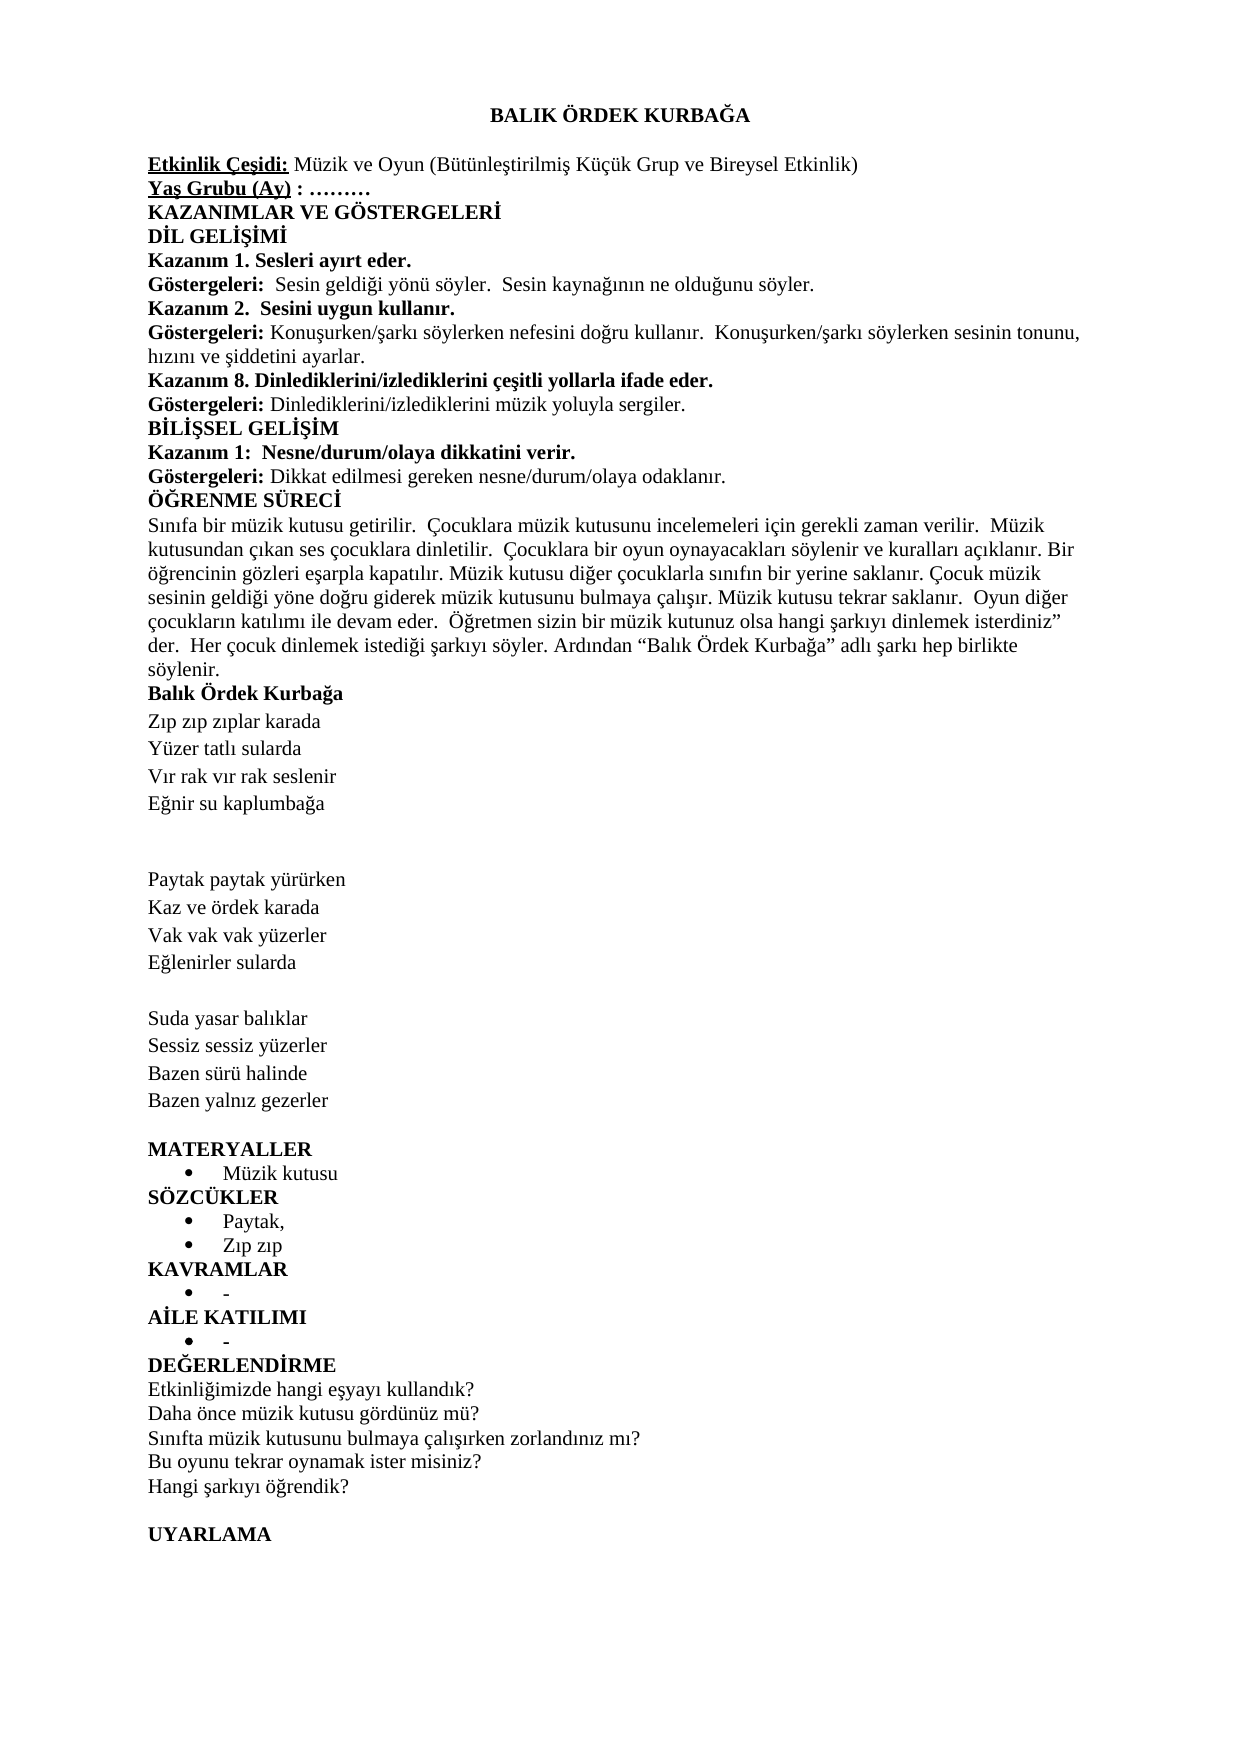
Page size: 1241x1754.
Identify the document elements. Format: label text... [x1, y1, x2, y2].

text Daha önce müzik kutusu gördünüz mü? [148, 1401, 1093, 1425]
list - [185, 1281, 1093, 1305]
text AİLE KATILIMI [148, 1305, 1093, 1329]
text KAZANIMLAR VE GÖSTERGELERİ [148, 200, 1093, 224]
text ÖĞRENME SÜRECİ [148, 488, 1093, 512]
text SÖZCÜKLER [148, 1185, 1093, 1209]
text Göstergeleri: Konuşurken/şarkı söylerken nefesini doğru kullanır. Konuşurken/şarkı söylerken sesinin tonunu, hızını ve şiddetini ayarlar. [148, 320, 1093, 368]
text MATERYALLER [148, 1137, 1093, 1161]
text BALIK ÖRDEK KURBAĞA [148, 103, 1093, 127]
text Etkinliğimizde hangi eşyayı kullandık? [148, 1377, 1093, 1401]
text Kazanım 2. Sesini uygun kullanır. [148, 296, 1093, 320]
text Göstergeleri: Sesin geldiği yönü söyler. Sesin kaynağının ne olduğunu söyler. [148, 272, 1093, 296]
list - [185, 1329, 1093, 1353]
list Müzik kutusu [185, 1161, 1093, 1185]
text Göstergeleri: Dikkat edilmesi gereken nesne/durum/olaya odaklanır. [148, 464, 1093, 488]
text Kazanım 1: Nesne/durum/olaya dikkatini verir. [148, 440, 1093, 464]
text Paytak paytak yürürken Kaz ve ördek karada Vak vak vak yüzerler Eğlenirler sularda Suda yasar balıklar Sessiz sessiz yüzerler Bazen sürü halinde Bazen yalnız gezerler [148, 840, 1093, 1112]
text BİLİŞSEL GELİŞİM [148, 416, 1093, 440]
text Sınıfta müzik kutusunu bulmaya çalışırken zorlandınız mı? [148, 1425, 1093, 1449]
text KAVRAMLAR [148, 1257, 1093, 1281]
text Balık Ördek Kurbağa Zıp zıp zıplar karada Yüzer tatlı sularda Vır rak vır rak seslenir Eğnir su kaplumbağa [148, 681, 1093, 815]
text DEĞERLENDİRME [148, 1353, 1093, 1377]
list Zıp zıp [185, 1233, 1093, 1257]
text Göstergeleri: Dinlediklerini/izlediklerini müzik yoluyla sergiler. [148, 392, 1093, 416]
list Paytak, [185, 1209, 1093, 1233]
text Kazanım 1. Sesleri ayırt eder. [148, 248, 1093, 272]
text Etkinlik Çeşidi: Müzik ve Oyun (Bütünleştirilmiş Küçük Grup ve Bireysel Etkinlik) Yaş Grubu (Ay) : ……… [148, 152, 1093, 200]
text Kazanım 8. Dinlediklerini/izlediklerini çeşitli yollarla ifade eder. [148, 368, 1093, 392]
text UYARLAMA [148, 1522, 1093, 1546]
text Sınıfa bir müzik kutusu getirilir. Çocuklara müzik kutusunu incelemeleri için gerekli zaman verilir. Müzik kutusundan çıkan ses çocuklara dinletilir. Çocuklara bir oyun oynayacakları söylenir ve kuralları açıklanır. Bir öğrencinin gözleri eşarpla kapatılır. Müzik kutusu diğer çocuklarla sınıfın bir yerine saklanır. Çocuk müzik sesinin geldiği yöne doğru giderek müzik kutusunu bulmaya çalışır. Müzik kutusu tekrar saklanır. Oyun diğer çocukların katılımı ile devam eder. Öğretmen sizin bir müzik kutunuz olsa hangi şarkıyı dinlemek isterdiniz” der. Her çocuk dinlemek istediği şarkıyı söyler. Ardından “Balık Ördek Kurbağa” adlı şarkı hep birlikte söylenir. [148, 512, 1093, 681]
text DİL GELİŞİMİ [148, 224, 1093, 248]
text Bu oyunu tekrar oynamak ister misiniz? [148, 1449, 1093, 1473]
text Hangi şarkıyı öğrendik? [148, 1473, 1093, 1498]
